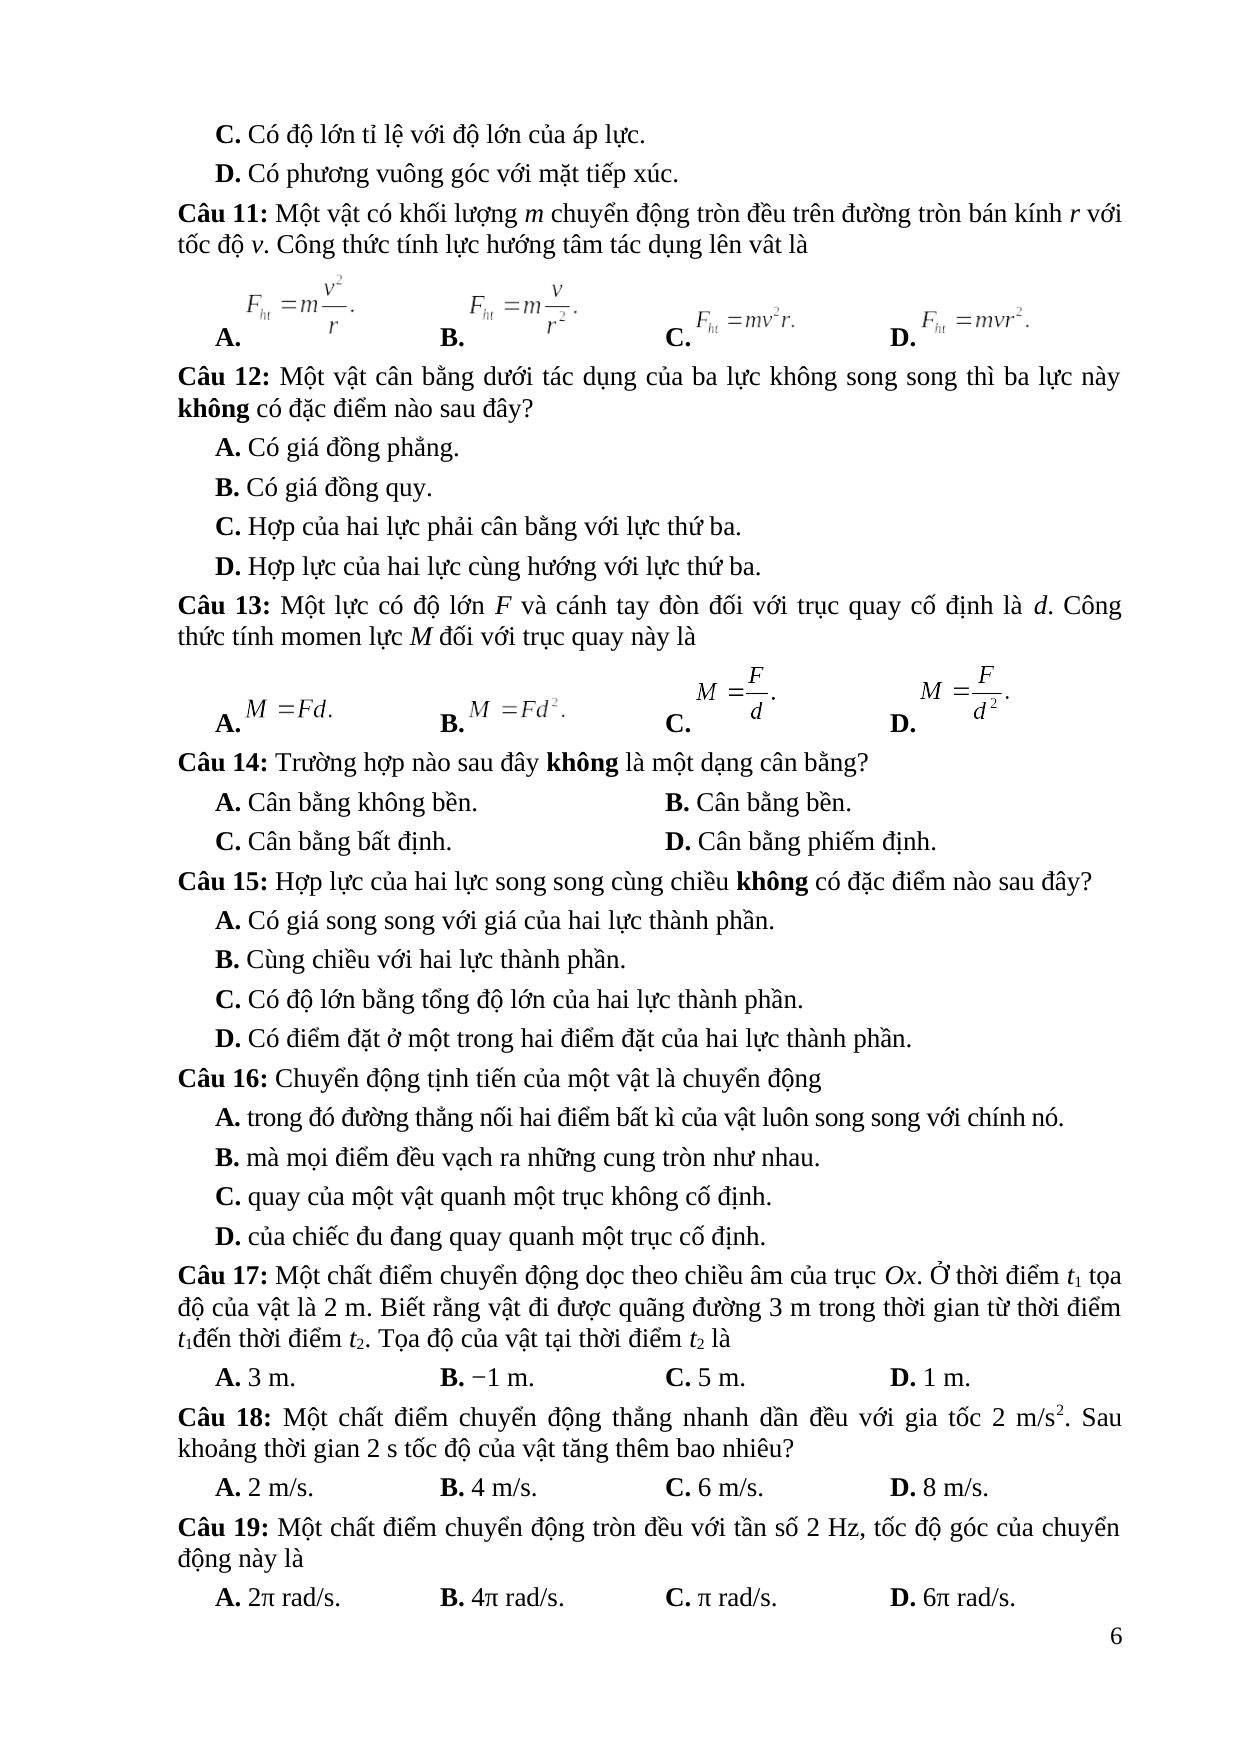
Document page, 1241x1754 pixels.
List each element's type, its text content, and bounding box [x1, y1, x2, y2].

text Câu 14: Trường hợp nào sau đây không là một dạng cân bằng? [177, 746, 1122, 777]
text A. 2 m/s. B. 4 m/s. C. 6 m/s. D. 8 m/s. [177, 1471, 1122, 1502]
text Câu 15: Hợp lực của hai lực song song cùng chiều không có đặc điểm nào sau đây? [177, 865, 1122, 896]
text B. Cùng chiều với hai lực thành phần. [177, 944, 1122, 975]
text A. Có giá song song với giá của hai lực thành phần. [177, 904, 1122, 935]
text B. mà mọi điểm đều vạch ra những cung tròn như nhau. [177, 1141, 1122, 1172]
text D. Có phương vuông góc với mặt tiếp xúc. [177, 158, 1122, 189]
text Câu 18: Một chất điểm chuyển động thẳng nhanh dần đều với gia tốc 2 m/s2. Sau khoảng thời gian 2 s tốc độ của vật tăng thêm bao nhiêu? [177, 1401, 1122, 1463]
text C. Có độ lớn bằng tổng độ lớn của hai lực thành phần. [177, 983, 1122, 1014]
text B. Có giá đồng quy. [177, 471, 1122, 502]
text C. quay của một vật quanh một trục không cố định. [177, 1181, 1122, 1212]
text C. Có độ lớn tỉ lệ với độ lớn của áp lực. [177, 118, 1122, 149]
text C. Hợp của hai lực phải cân bằng với lực thứ ba. [177, 510, 1122, 541]
text A. trong đó đường thẳng nối hai điểm bất kì của vật luôn song song với chính nó. [177, 1102, 1122, 1133]
text Câu 17: Một chất điểm chuyển động dọc theo chiều âm của trục Ox. Ở thời điểm t1 tọa độ của vật là 2 m. Biết rằng vật đi được quãng đường 3 m trong thời gian từ thời điểm t1đến thời điểm t2. Tọa độ của vật tại thời điểm t2 là [177, 1259, 1122, 1353]
text A. Có giá đồng phẳng. [177, 431, 1122, 462]
text A. B. C. D. [177, 660, 1122, 738]
text Câu 16: Chuyển động tịnh tiến của một vật là chuyển động [177, 1062, 1122, 1093]
text A. 2π rad/s. B. 4π rad/s. C. π rad/s. D. 6π rad/s. [177, 1581, 1122, 1613]
text A. Cân bằng không bền. B. Cân bằng bền. [177, 786, 1122, 817]
text C. Cân bằng bất định. D. Cân bằng phiếm định. [177, 825, 1122, 856]
text Câu 13: Một lực có độ lớn F và cánh tay đòn đối với trục quay cố định là d. Công thức tính momen lực M đối với trục quay này là [177, 589, 1122, 651]
text Câu 19: Một chất điểm chuyển động tròn đều với tần số 2 Hz, tốc độ góc của chuyển động này là [177, 1511, 1122, 1573]
text D. Có điểm đặt ở một trong hai điểm đặt của hai lực thành phần. [177, 1023, 1122, 1054]
text A. 3 m. B. −1 m. C. 5 m. D. 1 m. [177, 1361, 1122, 1392]
text Câu 12: Một vật cân bằng dưới tác dụng của ba lực không song song thì ba lực này không có đặc điểm nào sau đây? [177, 361, 1122, 423]
text Câu 11: Một vật có khối lượng m chuyển động tròn đều trên đường tròn bán kính r với tốc độ v. Công thức tính lực hướng tâm tác dụng lên vât là [177, 197, 1122, 259]
text D. Hợp lực của hai lực cùng hướng với lực thứ ba. [177, 549, 1122, 581]
text D. của chiếc đu đang quay quanh một trục cố định. [177, 1220, 1122, 1251]
text A. B. C. D. [177, 268, 1122, 352]
